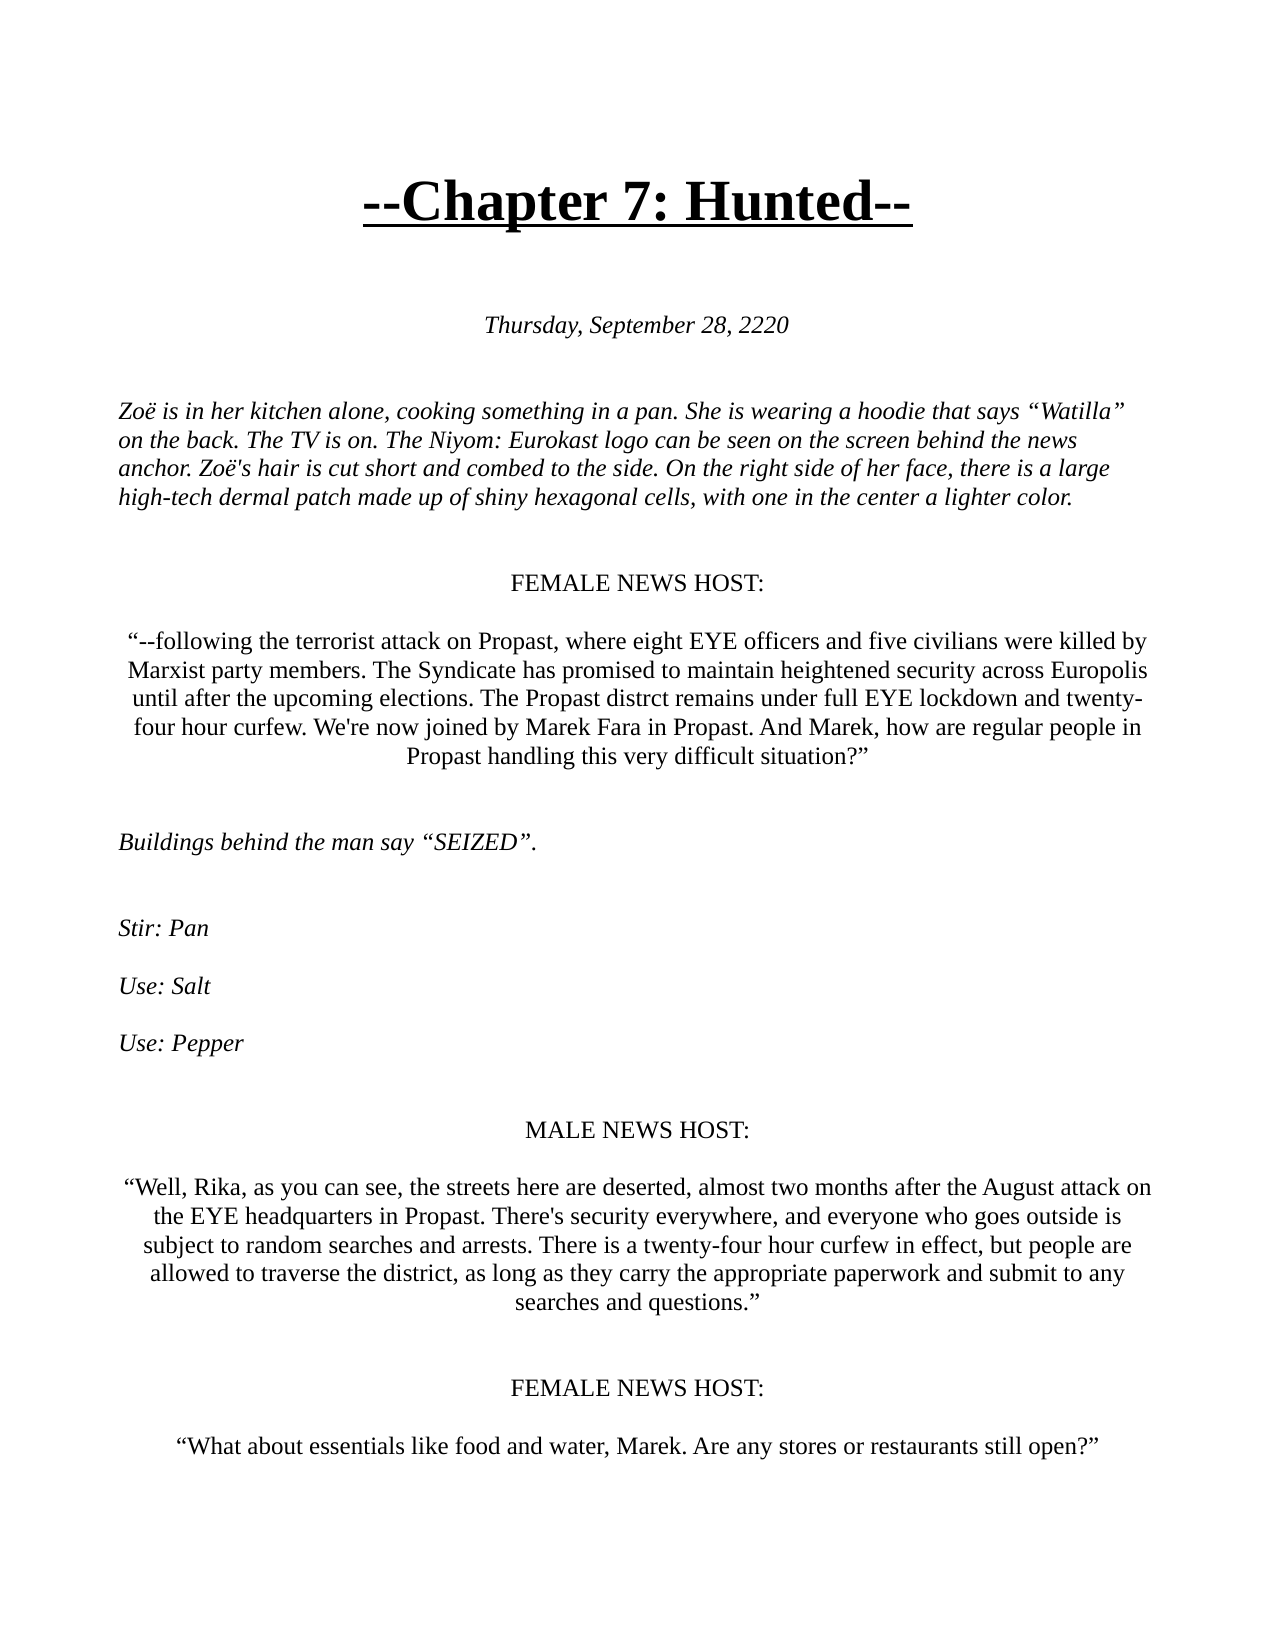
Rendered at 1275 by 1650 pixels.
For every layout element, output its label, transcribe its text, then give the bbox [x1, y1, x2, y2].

text Use: Salt [118, 971, 1157, 1000]
text --Chapter 7: Hunted-- [118, 166, 1157, 233]
text “What about essentials like food and water, Marek. Are any stores or restaurants still open?” [118, 1431, 1157, 1460]
text “Well, Rika, as you can see, the streets here are deserted, almost two months after the August attack on the EYE headquarters in Propast. There's security everywhere, and everyone who goes outside is subject to random searches and arrests. There is a twenty-four hour curfew in effect, but people are allowed to traverse the district, as long as they carry the appropriate paperwork and submit to any searches and questions.” [118, 1172, 1157, 1316]
text MALE NEWS HOST: [118, 1115, 1157, 1143]
text “--following the terrorist attack on Propast, where eight EYE officers and five civilians were killed by Marxist party members. The Syndicate has promised to maintain heightened security across Europolis until after the upcoming elections. The Propast distrct remains under full EYE lockdown and twenty-four hour curfew. We're now joined by Marek Fara in Propast. And Marek, how are regular people in Propast handling this very difficult situation?” [118, 626, 1157, 770]
text Buildings behind the man say “SEIZED”. [118, 827, 1157, 856]
text FEMALE NEWS HOST: [118, 568, 1157, 597]
text FEMALE NEWS HOST: [118, 1373, 1157, 1402]
text Use: Pepper [118, 1028, 1157, 1057]
text Zoë is in her kitchen alone, cooking something in a pan. She is wearing a hoodie that says “Watilla” on the back. The TV is on. The Niyom: Eurokast logo can be seen on the screen behind the news anchor. Zoë's hair is cut short and combed to the side. On the right side of her face, there is a large high-tech dermal patch made up of shiny hexagonal cells, with one in the center a lighter color. [118, 396, 1157, 511]
text Thursday, September 28, 2220 [118, 310, 1157, 338]
text Stir: Pan [118, 913, 1157, 942]
